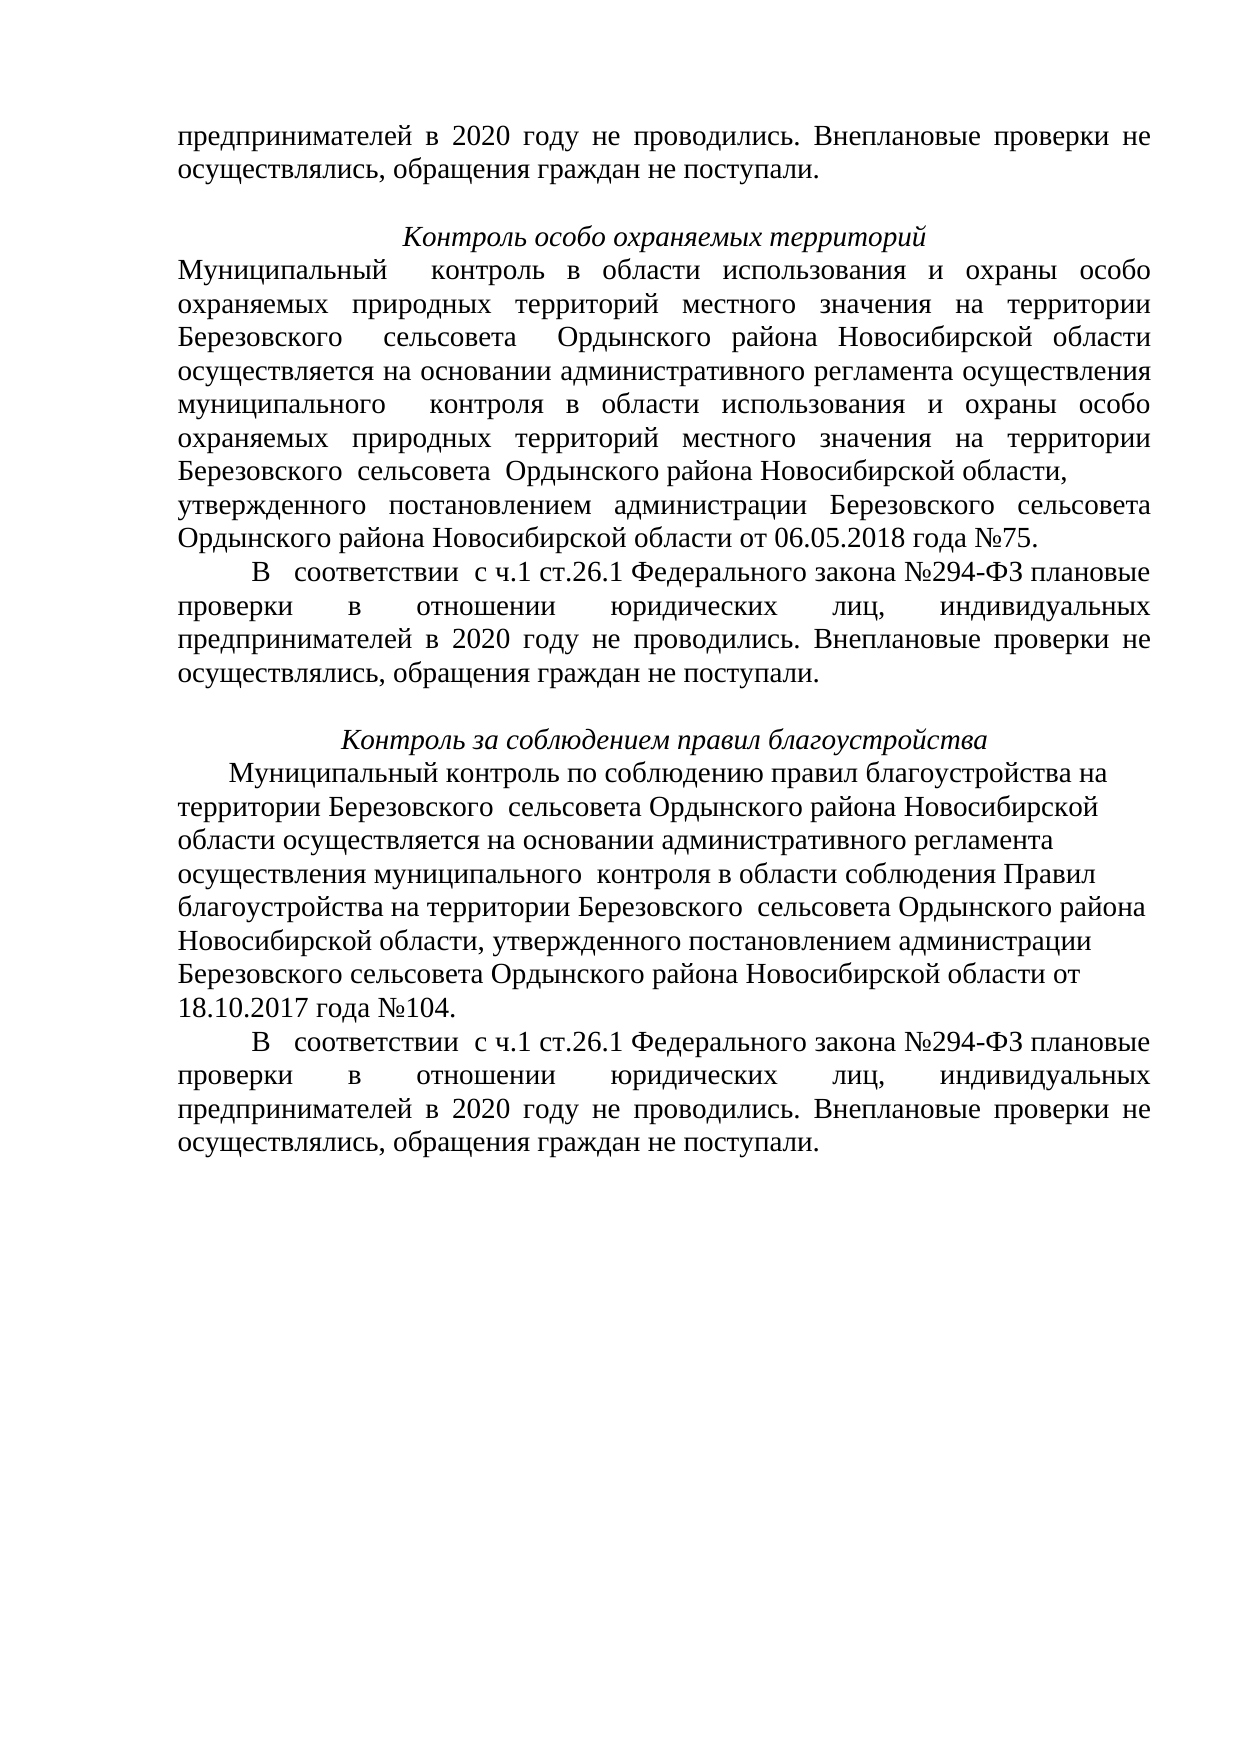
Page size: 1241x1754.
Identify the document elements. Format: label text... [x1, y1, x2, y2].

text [177, 118, 1152, 185]
text Муниципальный контроль по соблюдению правил благоустройства на территории Березовского сельсовета Ордынского района Новосибирской области осуществляется на основании административного регламента осуществления муниципального контроля в области соблюдения Правил благоустройства на территории Березовского сельсовета Ордынского района Новосибирской области, утвержденного постановлением администрации Березовского сельсовета Ордынского района Новосибирской области от 18.10.2017 года №104. [177, 755, 1152, 1024]
text Муниципальный контроль в области использования и охраны особо охраняемых природных территорий местного значения на территории Березовского сельсовета Ордынского района Новосибирской области осуществляется на основании административного регламента осуществления муниципального контроля в области использования и охраны особо охраняемых природных территорий местного значения на территории Березовского сельсовета Ордынского района Новосибирской области, [177, 252, 1152, 487]
text утвержденного постановлением администрации Березовского сельсовета Ордынского района Новосибирской области от 06.05.2018 года №75. [177, 487, 1152, 554]
text Контроль за соблюдением правил благоустройства [177, 722, 1152, 755]
text Контроль особо охраняемых территорий [177, 219, 1152, 252]
